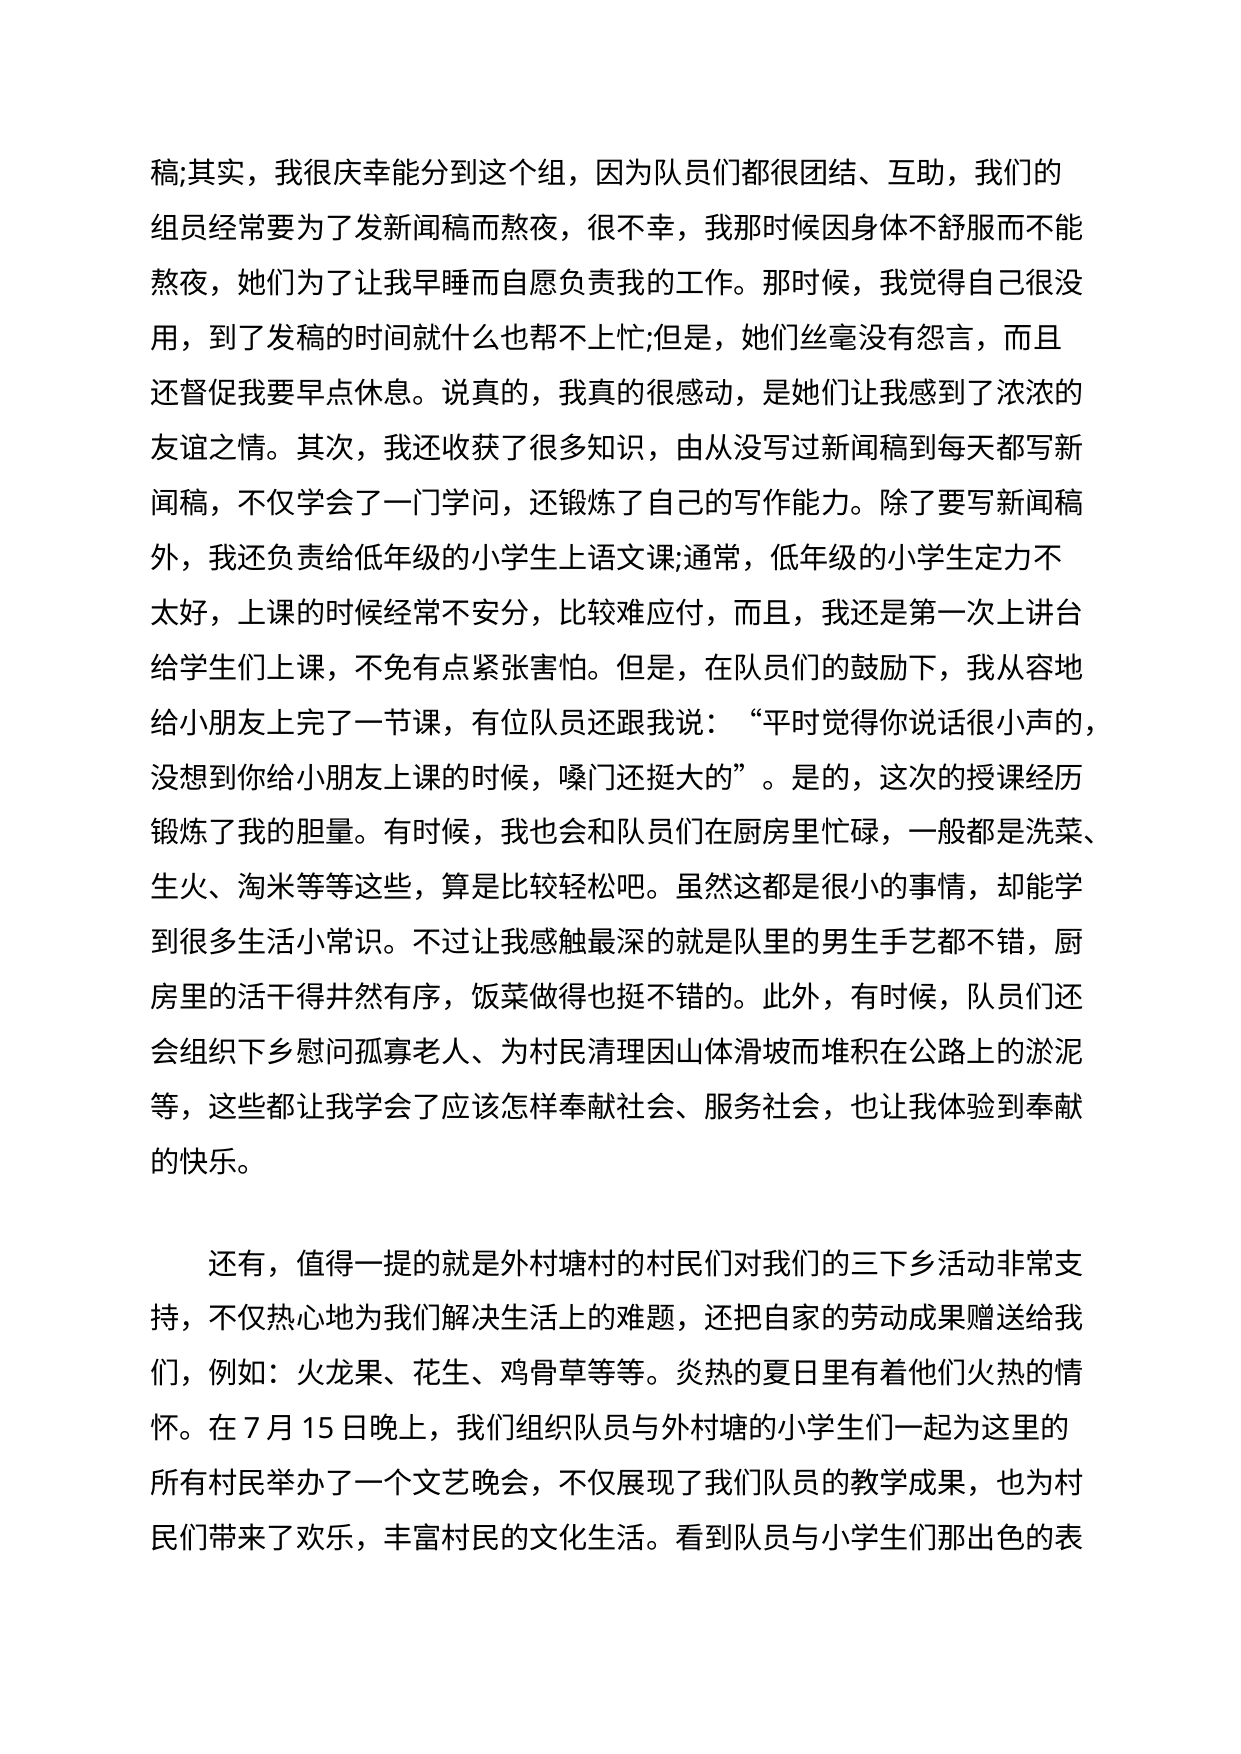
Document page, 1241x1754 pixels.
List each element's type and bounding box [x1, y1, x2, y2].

text [150, 150, 1090, 1181]
text [150, 1240, 1090, 1557]
